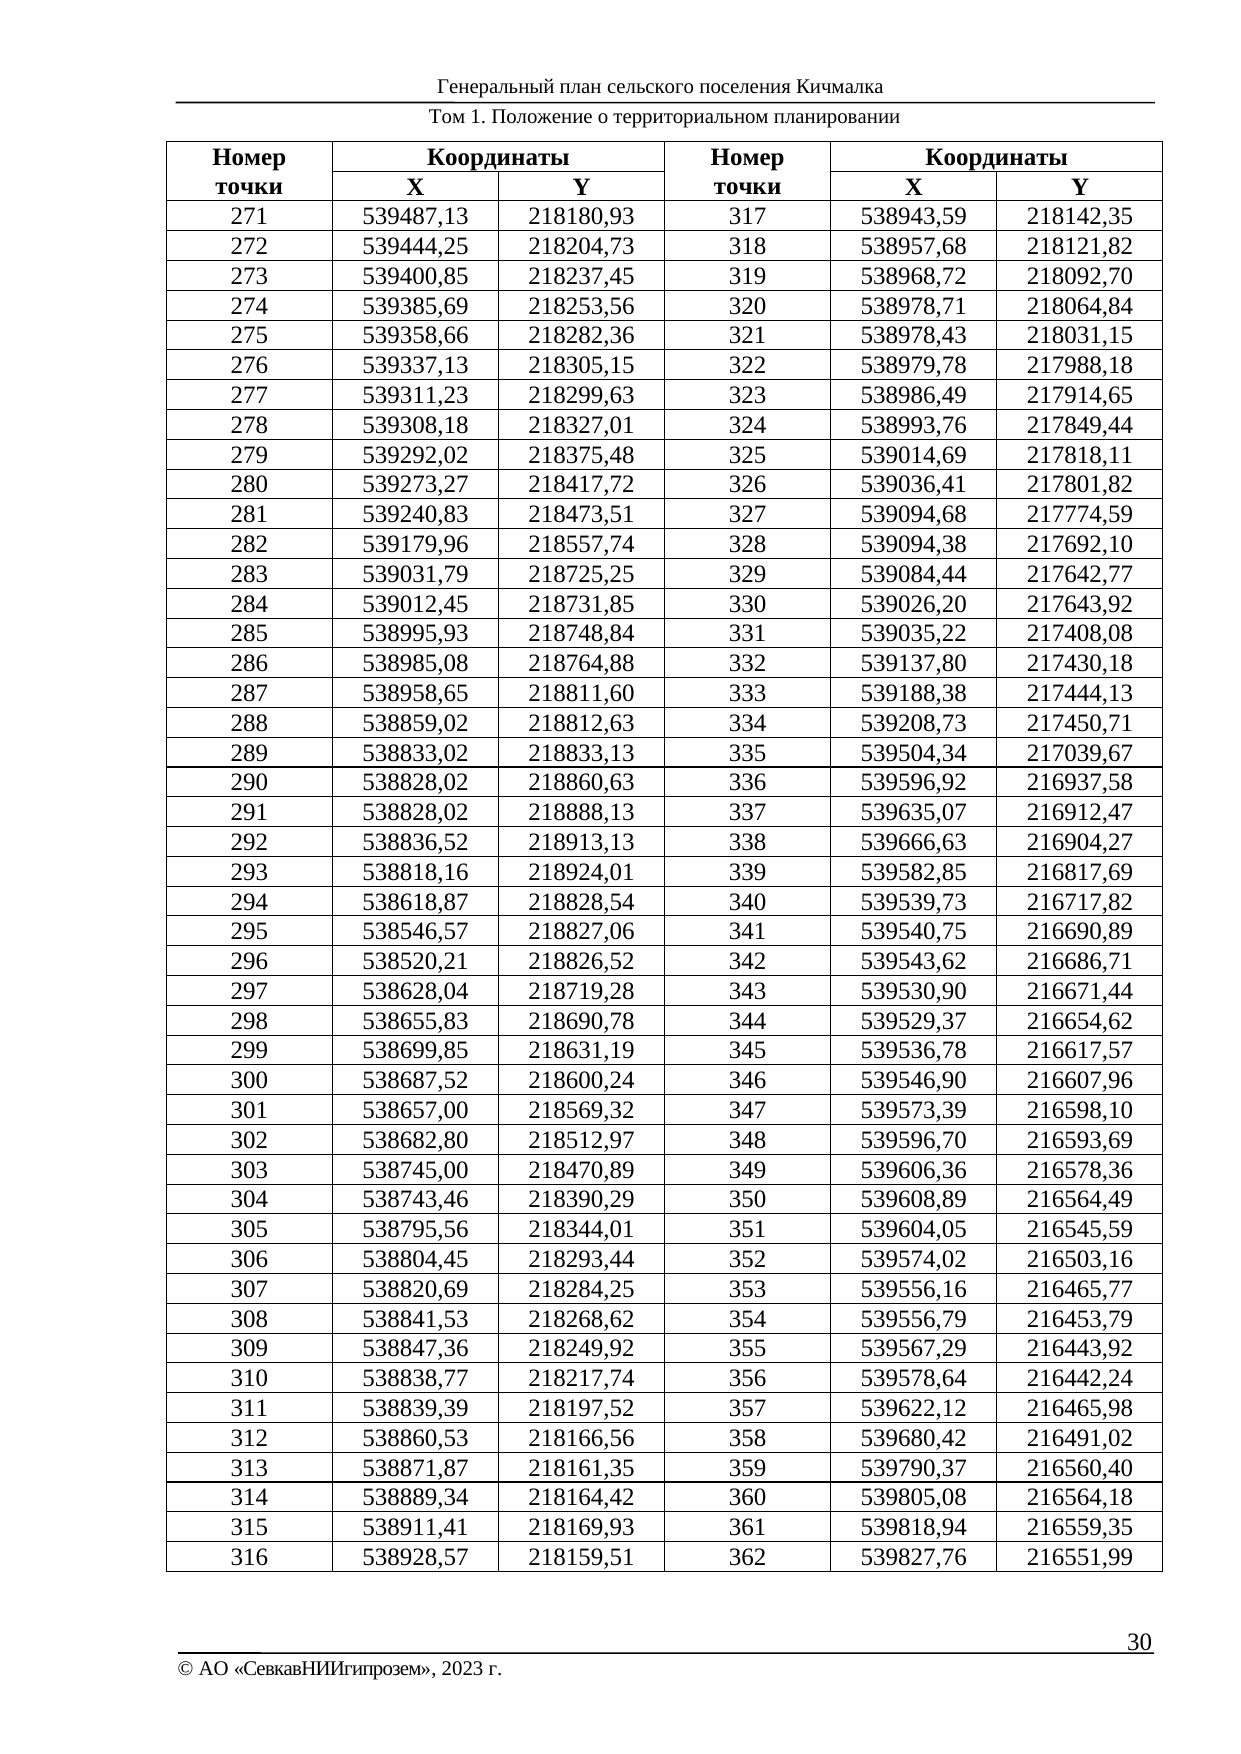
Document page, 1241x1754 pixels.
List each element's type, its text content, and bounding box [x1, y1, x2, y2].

table_cell 539539,73 [831, 887, 996, 915]
table_cell 216503,16 [997, 1244, 1162, 1273]
table_cell 345 [665, 1036, 830, 1064]
table_cell 538986,49 [831, 380, 996, 409]
table_cell 218470,89 [499, 1155, 664, 1183]
table_cell Y [499, 172, 664, 200]
table_cell 538818,16 [333, 857, 498, 886]
table_cell 300 [167, 1065, 332, 1094]
table_cell 539031,79 [333, 559, 498, 588]
table_cell 539084,44 [831, 559, 996, 588]
table_cell 295 [167, 916, 332, 945]
table_cell 218169,93 [499, 1512, 664, 1541]
table_cell 281 [167, 499, 332, 528]
table_cell 306 [167, 1244, 332, 1273]
table_cell 325 [665, 440, 830, 468]
table_cell 217849,44 [997, 410, 1162, 439]
table_cell 538957,68 [831, 231, 996, 260]
table_cell 538657,00 [333, 1095, 498, 1124]
table_cell 216912,47 [997, 797, 1162, 826]
table_cell 539582,85 [831, 857, 996, 886]
table_cell 218600,24 [499, 1065, 664, 1094]
table_cell 539556,16 [831, 1274, 996, 1303]
table_cell 303 [167, 1155, 332, 1183]
table_cell 293 [167, 857, 332, 886]
table_cell 538745,00 [333, 1155, 498, 1183]
table_cell 539240,83 [333, 499, 498, 528]
table_cell 216686,71 [997, 946, 1162, 975]
table_cell 280 [167, 470, 332, 498]
table_cell 218812,63 [499, 708, 664, 737]
table_cell 216564,49 [997, 1185, 1162, 1213]
table_cell 326 [665, 470, 830, 498]
table_cell 218473,51 [499, 499, 664, 528]
table_cell 538859,02 [333, 708, 498, 737]
table_cell 538804,45 [333, 1244, 498, 1273]
table_cell 290 [167, 768, 332, 796]
table_cell 336 [665, 768, 830, 796]
table_cell 538911,41 [333, 1512, 498, 1541]
table_cell 218731,85 [499, 589, 664, 617]
table_cell 273 [167, 261, 332, 290]
table_cell 539635,07 [831, 797, 996, 826]
table_cell 216607,96 [997, 1065, 1162, 1094]
table_cell 539666,63 [831, 827, 996, 856]
table_cell 335 [665, 738, 830, 766]
table_cell 539608,89 [831, 1185, 996, 1213]
table_cell 216671,44 [997, 976, 1162, 1005]
table_cell 296 [167, 946, 332, 975]
table_cell 347 [665, 1095, 830, 1124]
table_cell 218888,13 [499, 797, 664, 826]
table_cell 218631,19 [499, 1036, 664, 1064]
table_cell 217430,18 [997, 648, 1162, 677]
table_cell 538828,02 [333, 797, 498, 826]
table_cell 216491,02 [997, 1423, 1162, 1452]
table_cell 316 [167, 1542, 332, 1571]
table_cell 299 [167, 1036, 332, 1064]
table_cell 324 [665, 410, 830, 439]
table_cell 539540,75 [831, 916, 996, 945]
table_cell 313 [167, 1453, 332, 1481]
table_cell 278 [167, 410, 332, 439]
table_cell 216937,58 [997, 768, 1162, 796]
table_cell 217818,11 [997, 440, 1162, 468]
table_cell 334 [665, 708, 830, 737]
table_cell 361 [665, 1512, 830, 1541]
table_cell 538978,43 [831, 321, 996, 349]
table_cell 218197,52 [499, 1393, 664, 1422]
table_cell 218924,01 [499, 857, 664, 886]
table_cell 538655,83 [333, 1006, 498, 1034]
table_cell 272 [167, 231, 332, 260]
table_cell 323 [665, 380, 830, 409]
table_cell Y [997, 172, 1162, 200]
table_cell 271 [167, 201, 332, 230]
table_cell 216560,40 [997, 1453, 1162, 1481]
table_cell 218569,32 [499, 1095, 664, 1124]
table_cell 286 [167, 648, 332, 677]
table_cell 538828,02 [333, 768, 498, 796]
table_cell 218764,88 [499, 648, 664, 677]
table_cell 332 [665, 648, 830, 677]
table_cell 216717,82 [997, 887, 1162, 915]
table_cell 353 [665, 1274, 830, 1303]
table_cell 538546,57 [333, 916, 498, 945]
table_cell 217801,82 [997, 470, 1162, 498]
table_cell 539622,12 [831, 1393, 996, 1422]
table_cell 539805,08 [831, 1483, 996, 1511]
table_cell 218161,35 [499, 1453, 664, 1481]
table_cell 331 [665, 619, 830, 647]
table_cell 218159,51 [499, 1542, 664, 1571]
table_cell 218204,73 [499, 231, 664, 260]
table_cell 358 [665, 1423, 830, 1452]
table_cell 218327,01 [499, 410, 664, 439]
table_cell 539036,41 [831, 470, 996, 498]
table_cell 538743,46 [333, 1185, 498, 1213]
table_cell 539578,64 [831, 1363, 996, 1392]
table_cell 218913,13 [499, 827, 664, 856]
table_cell 217914,65 [997, 380, 1162, 409]
table_cell 218249,92 [499, 1334, 664, 1362]
table_cell 341 [665, 916, 830, 945]
table_cell 218375,48 [499, 440, 664, 468]
table_cell 538968,72 [831, 261, 996, 290]
table_cell 539536,78 [831, 1036, 996, 1064]
table_cell 539444,25 [333, 231, 498, 260]
table_header Номер точки [665, 142, 830, 200]
table_cell 539311,23 [333, 380, 498, 409]
table_cell 218237,45 [499, 261, 664, 290]
table_cell 539529,37 [831, 1006, 996, 1034]
table_cell 539400,85 [333, 261, 498, 290]
table_cell 216598,10 [997, 1095, 1162, 1124]
table_cell 218305,15 [499, 350, 664, 379]
table_cell 307 [167, 1274, 332, 1303]
table_cell 302 [167, 1125, 332, 1154]
table_cell 312 [167, 1423, 332, 1452]
table_cell 217692,10 [997, 529, 1162, 558]
table_cell 218860,63 [499, 768, 664, 796]
table_cell 218344,01 [499, 1214, 664, 1243]
table_cell 339 [665, 857, 830, 886]
table_cell 539680,42 [831, 1423, 996, 1452]
table_cell 328 [665, 529, 830, 558]
table_cell 218390,29 [499, 1185, 664, 1213]
table_cell 288 [167, 708, 332, 737]
table_cell 216690,89 [997, 916, 1162, 945]
table_cell 216442,24 [997, 1363, 1162, 1392]
table_cell 538820,69 [333, 1274, 498, 1303]
table_header Координаты [333, 142, 664, 171]
table_cell 291 [167, 797, 332, 826]
table_cell 216465,77 [997, 1274, 1162, 1303]
table_cell 539567,29 [831, 1334, 996, 1362]
table_cell 539188,38 [831, 678, 996, 707]
table_cell 539308,18 [333, 410, 498, 439]
table_cell 218833,13 [499, 738, 664, 766]
table_cell 538520,21 [333, 946, 498, 975]
table_cell 350 [665, 1185, 830, 1213]
table_cell 539504,34 [831, 738, 996, 766]
table_cell 216904,27 [997, 827, 1162, 856]
table_cell 539606,36 [831, 1155, 996, 1183]
table_cell 276 [167, 350, 332, 379]
table_cell 538618,87 [333, 887, 498, 915]
table_cell 346 [665, 1065, 830, 1094]
table_cell 320 [665, 291, 830, 319]
table_cell 218282,36 [499, 321, 664, 349]
table_cell 340 [665, 887, 830, 915]
table_cell 538628,04 [333, 976, 498, 1005]
table_cell 289 [167, 738, 332, 766]
table_cell 218293,44 [499, 1244, 664, 1273]
table_cell 351 [665, 1214, 830, 1243]
table_cell 329 [665, 559, 830, 588]
table_cell 539337,13 [333, 350, 498, 379]
table_cell 539818,94 [831, 1512, 996, 1541]
table_cell 218748,84 [499, 619, 664, 647]
table_cell 356 [665, 1363, 830, 1392]
table_cell 538985,08 [333, 648, 498, 677]
table_cell 539385,69 [333, 291, 498, 319]
table_cell 327 [665, 499, 830, 528]
table_cell X [333, 172, 498, 200]
table_cell 538995,93 [333, 619, 498, 647]
table_cell 218092,70 [997, 261, 1162, 290]
table_cell 311 [167, 1393, 332, 1422]
table_cell 284 [167, 589, 332, 617]
table_cell 218284,25 [499, 1274, 664, 1303]
table_cell 538833,02 [333, 738, 498, 766]
table_cell 275 [167, 321, 332, 349]
table_cell 344 [665, 1006, 830, 1034]
table_cell 539094,38 [831, 529, 996, 558]
table_cell 216465,98 [997, 1393, 1162, 1422]
table_cell 538978,71 [831, 291, 996, 319]
table_cell 333 [665, 678, 830, 707]
table_cell 218268,62 [499, 1304, 664, 1332]
table_cell 359 [665, 1453, 830, 1481]
table_cell 218725,25 [499, 559, 664, 588]
table_cell 539530,90 [831, 976, 996, 1005]
table_cell 362 [665, 1542, 830, 1571]
table_cell 539827,76 [831, 1542, 996, 1571]
table_cell 538839,39 [333, 1393, 498, 1422]
table_cell 308 [167, 1304, 332, 1332]
table_cell 539574,02 [831, 1244, 996, 1273]
table_cell 218417,72 [499, 470, 664, 498]
table_cell 342 [665, 946, 830, 975]
table_cell 217643,92 [997, 589, 1162, 617]
table_cell 279 [167, 440, 332, 468]
table_cell 216593,69 [997, 1125, 1162, 1154]
table_header Координаты [831, 142, 1162, 171]
table_cell 538699,85 [333, 1036, 498, 1064]
table_cell 218299,63 [499, 380, 664, 409]
table_cell 216559,35 [997, 1512, 1162, 1541]
table_cell 217450,71 [997, 708, 1162, 737]
table_cell 217408,08 [997, 619, 1162, 647]
table_cell 217642,77 [997, 559, 1162, 588]
table_header Номер точки [167, 142, 332, 200]
table_cell 321 [665, 321, 830, 349]
table_cell 314 [167, 1483, 332, 1511]
table_cell 218828,54 [499, 887, 664, 915]
table_cell 354 [665, 1304, 830, 1332]
table_cell 538682,80 [333, 1125, 498, 1154]
table_cell 218811,60 [499, 678, 664, 707]
table_cell 318 [665, 231, 830, 260]
table_cell 218827,06 [499, 916, 664, 945]
table_cell 539358,66 [333, 321, 498, 349]
table_cell 539487,13 [333, 201, 498, 230]
table_cell 539573,39 [831, 1095, 996, 1124]
table_cell 216578,36 [997, 1155, 1162, 1183]
table_cell 216545,59 [997, 1214, 1162, 1243]
table_cell 538889,34 [333, 1483, 498, 1511]
table_cell 218826,52 [499, 946, 664, 975]
table_cell 216551,99 [997, 1542, 1162, 1571]
table_cell 283 [167, 559, 332, 588]
table_cell 337 [665, 797, 830, 826]
table_cell 343 [665, 976, 830, 1005]
table_cell 218031,15 [997, 321, 1162, 349]
table_cell 539137,80 [831, 648, 996, 677]
table_cell 287 [167, 678, 332, 707]
table_cell 539026,20 [831, 589, 996, 617]
table_cell 539273,27 [333, 470, 498, 498]
table_cell 282 [167, 529, 332, 558]
table_cell X [831, 172, 996, 200]
table_cell 322 [665, 350, 830, 379]
table_cell 218217,74 [499, 1363, 664, 1392]
table_cell 539035,22 [831, 619, 996, 647]
table_cell 538993,76 [831, 410, 996, 439]
table_cell 309 [167, 1334, 332, 1362]
table_cell 305 [167, 1214, 332, 1243]
table_cell 319 [665, 261, 830, 290]
table_cell 360 [665, 1483, 830, 1511]
table_cell 218164,42 [499, 1483, 664, 1511]
table_cell 218142,35 [997, 201, 1162, 230]
table_cell 330 [665, 589, 830, 617]
table_cell 539179,96 [333, 529, 498, 558]
table_cell 539596,70 [831, 1125, 996, 1154]
table_cell 538847,36 [333, 1334, 498, 1362]
table_cell 294 [167, 887, 332, 915]
table_cell 538979,78 [831, 350, 996, 379]
table_cell 352 [665, 1244, 830, 1273]
table_cell 349 [665, 1155, 830, 1183]
table_cell 217988,18 [997, 350, 1162, 379]
table_cell 315 [167, 1512, 332, 1541]
table_cell 216817,69 [997, 857, 1162, 886]
table_cell 317 [665, 201, 830, 230]
table_cell 285 [167, 619, 332, 647]
table_cell 217774,59 [997, 499, 1162, 528]
table_cell 217039,67 [997, 738, 1162, 766]
table_cell 338 [665, 827, 830, 856]
table_cell 301 [167, 1095, 332, 1124]
table_cell 539543,62 [831, 946, 996, 975]
table_cell 216564,18 [997, 1483, 1162, 1511]
table_cell 218719,28 [499, 976, 664, 1005]
table_cell 218690,78 [499, 1006, 664, 1034]
table_cell 538838,77 [333, 1363, 498, 1392]
table_cell 292 [167, 827, 332, 856]
table_cell 216453,79 [997, 1304, 1162, 1332]
table_cell 538943,59 [831, 201, 996, 230]
table_cell 297 [167, 976, 332, 1005]
table_cell 218557,74 [499, 529, 664, 558]
table_cell 539546,90 [831, 1065, 996, 1094]
table_cell 538958,65 [333, 678, 498, 707]
table_cell 357 [665, 1393, 830, 1422]
table_cell 538836,52 [333, 827, 498, 856]
table_cell 216654,62 [997, 1006, 1162, 1034]
table_cell 216443,92 [997, 1334, 1162, 1362]
table_cell 539556,79 [831, 1304, 996, 1332]
table_cell 539790,37 [831, 1453, 996, 1481]
table_cell 539094,68 [831, 499, 996, 528]
table_cell 538795,56 [333, 1214, 498, 1243]
table_cell 218512,97 [499, 1125, 664, 1154]
table_cell 539292,02 [333, 440, 498, 468]
table_cell 217444,13 [997, 678, 1162, 707]
table_cell 218253,56 [499, 291, 664, 319]
table_cell 277 [167, 380, 332, 409]
table_cell 348 [665, 1125, 830, 1154]
table_cell 218180,93 [499, 201, 664, 230]
table_cell 538860,53 [333, 1423, 498, 1452]
table_cell 538841,53 [333, 1304, 498, 1332]
table_cell 539208,73 [831, 708, 996, 737]
table_cell 216617,57 [997, 1036, 1162, 1064]
table_cell 539596,92 [831, 768, 996, 796]
table_cell 538687,52 [333, 1065, 498, 1094]
table_cell 274 [167, 291, 332, 319]
table_cell 218064,84 [997, 291, 1162, 319]
table_cell 304 [167, 1185, 332, 1213]
table_cell 218166,56 [499, 1423, 664, 1452]
table_cell 539604,05 [831, 1214, 996, 1243]
table_cell 298 [167, 1006, 332, 1034]
table_cell 538871,87 [333, 1453, 498, 1481]
table_cell 310 [167, 1363, 332, 1392]
table_cell 218121,82 [997, 231, 1162, 260]
table_cell 355 [665, 1334, 830, 1362]
table_cell 539012,45 [333, 589, 498, 617]
table_cell 538928,57 [333, 1542, 498, 1571]
table_cell 539014,69 [831, 440, 996, 468]
